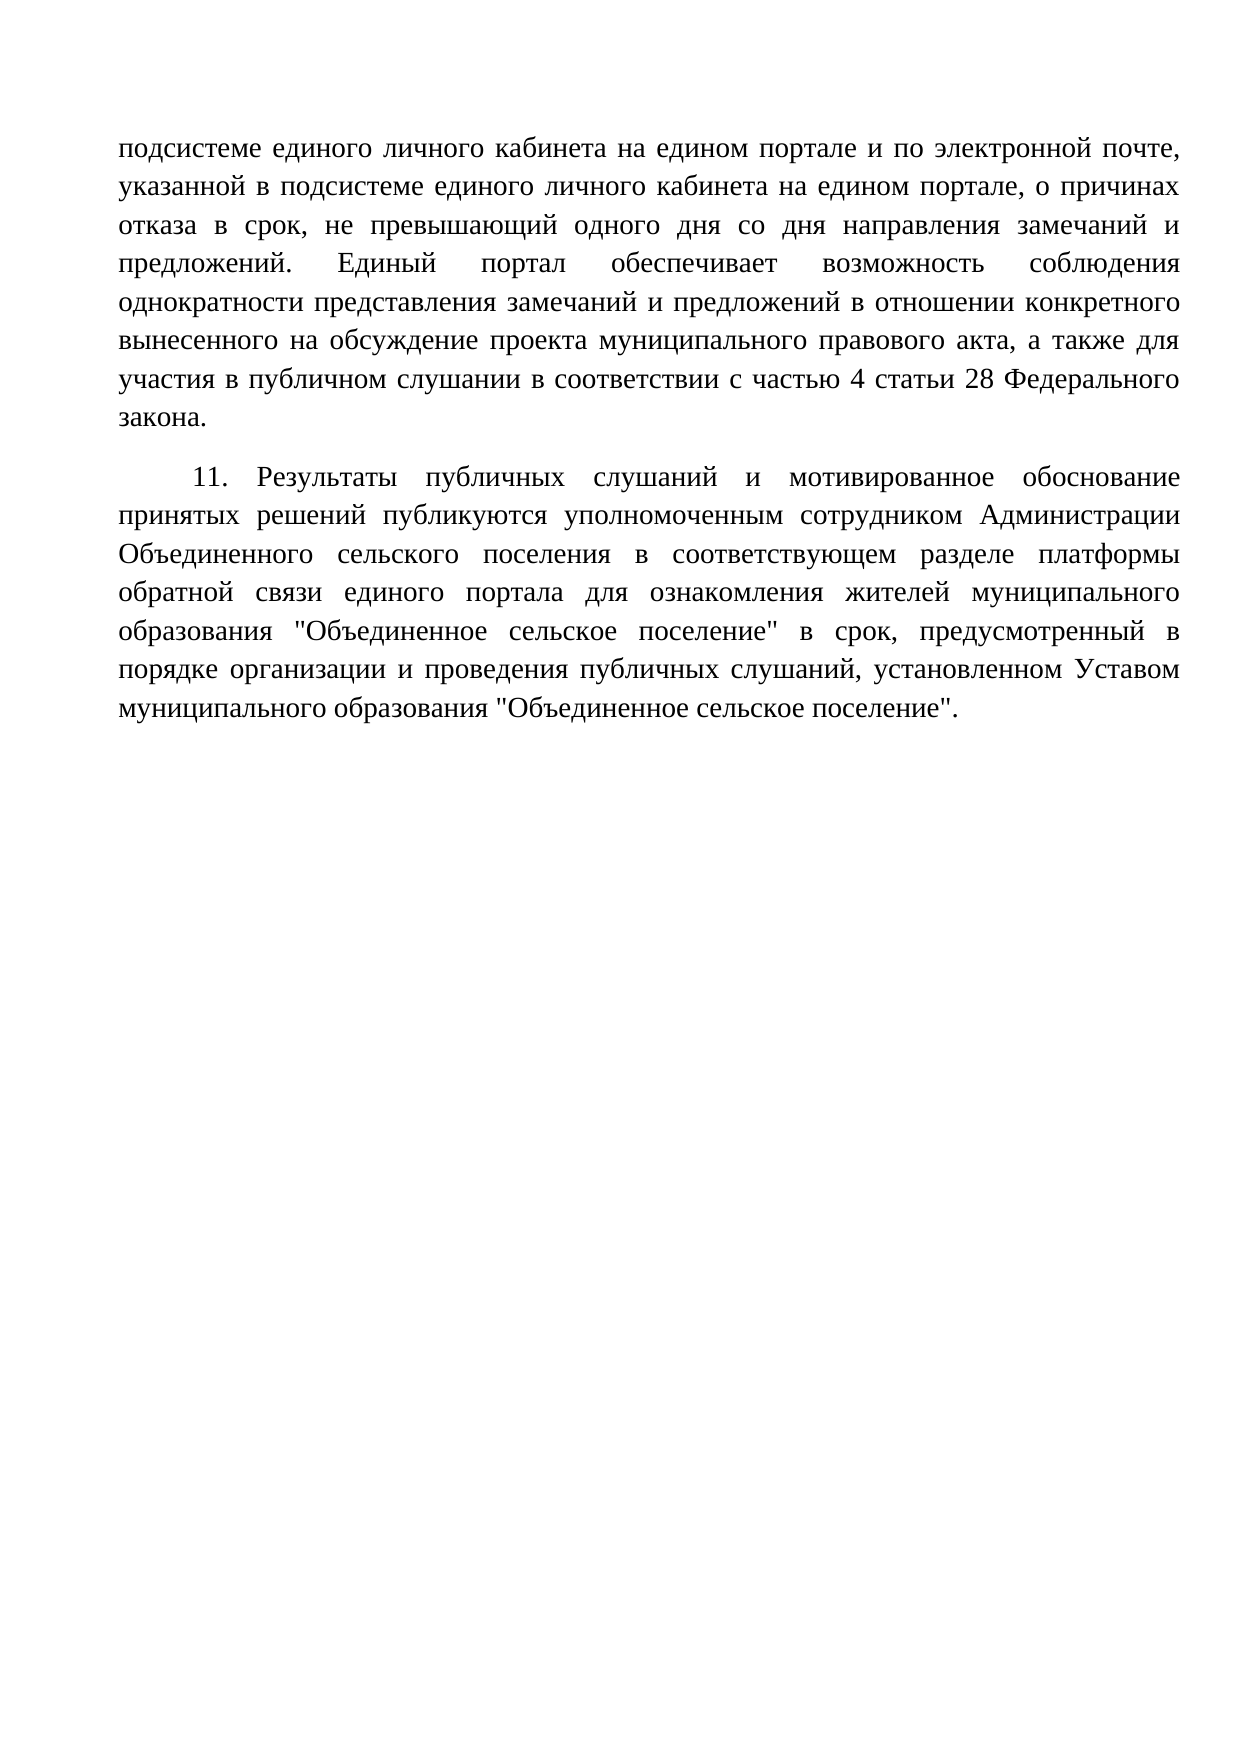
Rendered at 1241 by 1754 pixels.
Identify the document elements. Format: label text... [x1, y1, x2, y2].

text 11. Результаты публичных слушаний и мотивированное обоснование принятых решений публикуются уполномоченным сотрудником Администрации Объединенного сельского поселения в соответствующем разделе платформы обратной связи единого портала для ознакомления жителей муниципального образования "Объединенное сельское поселение" в срок, предусмотренный в порядке организации и проведения публичных слушаний, установленном Уставом муниципального образования "Объединенное сельское поселение". [118, 459, 1181, 724]
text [118, 130, 1181, 433]
